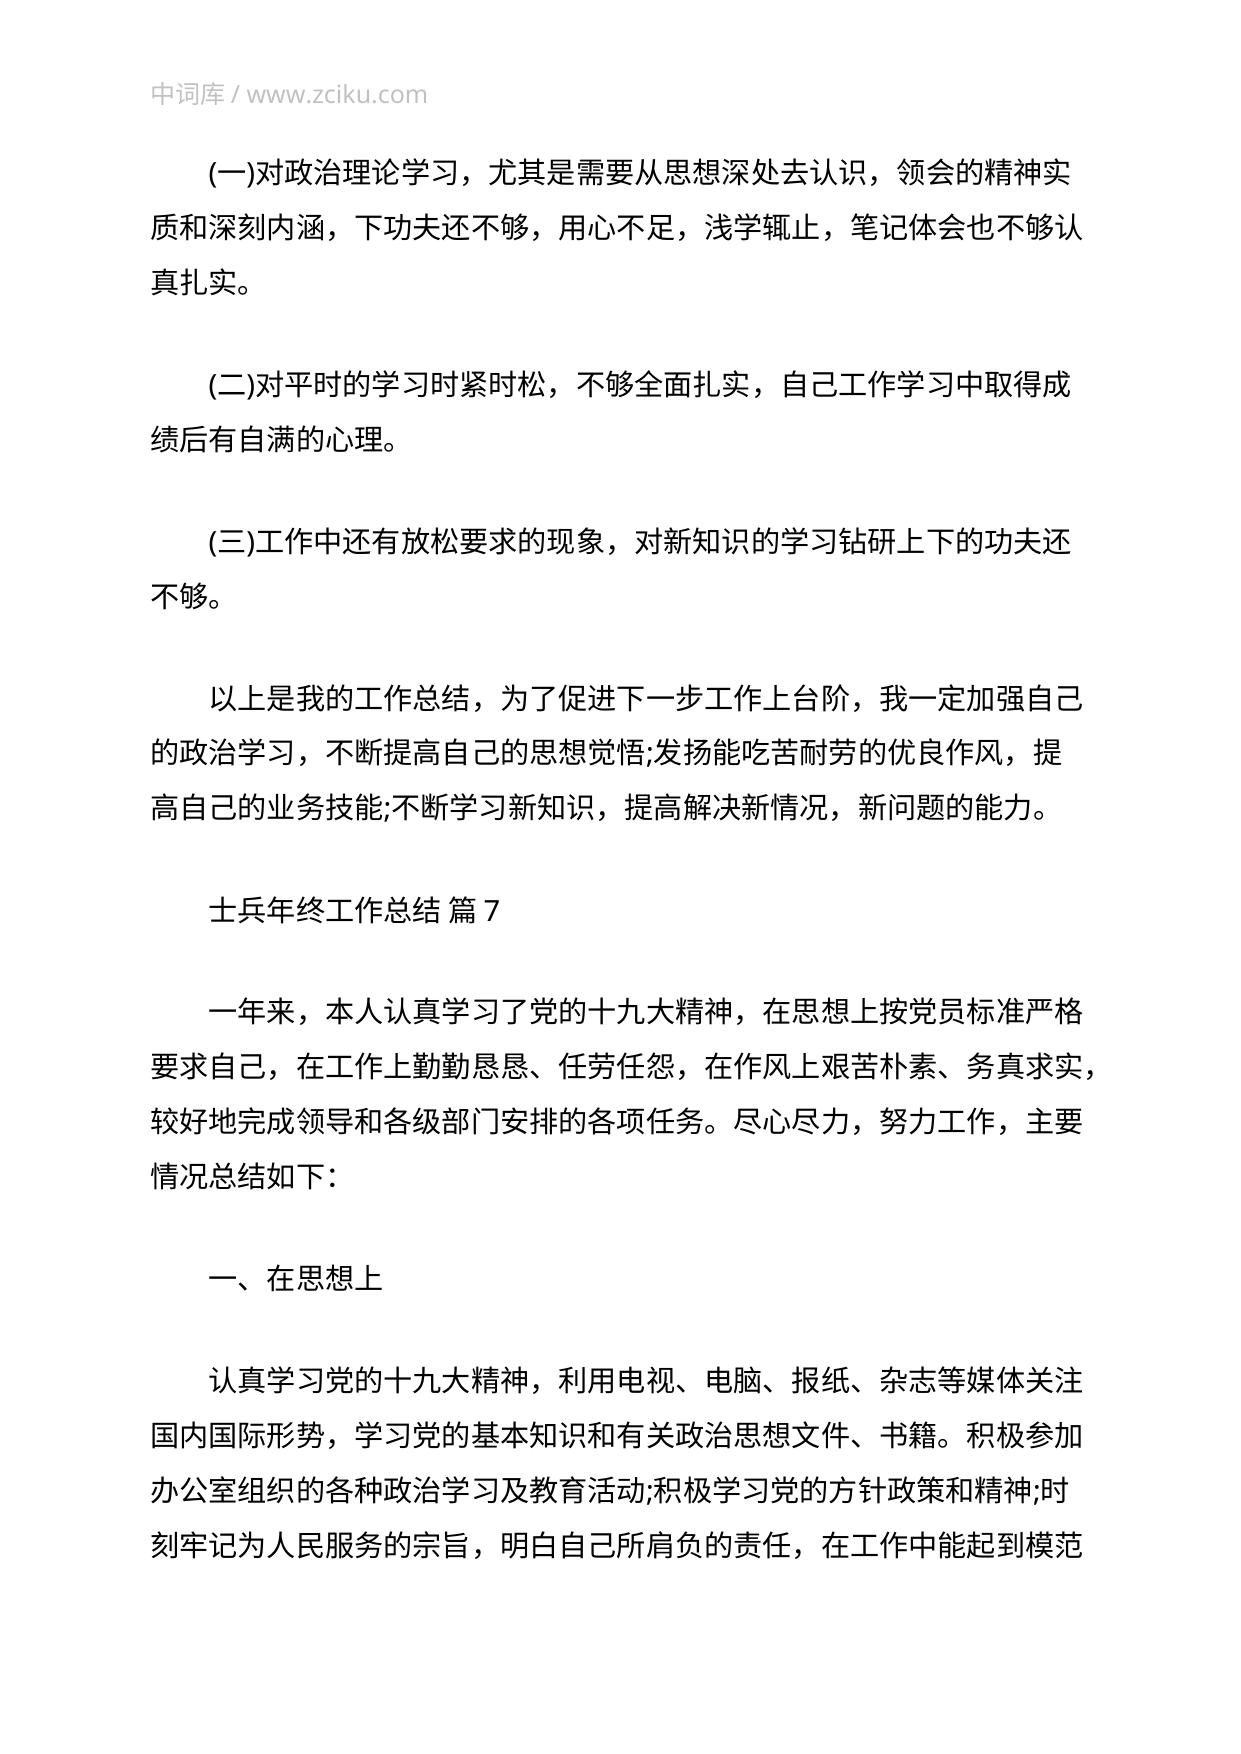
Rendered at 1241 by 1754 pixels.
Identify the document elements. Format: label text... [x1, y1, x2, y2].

text (三)工作中还有放松要求的现象，对新知识的学习钻研上下的功夫还不够。 [150, 518, 1090, 616]
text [150, 1357, 1090, 1564]
text (二)对平时的学习时紧时松，不够全面扎实，自己工作学习中取得成绩后有自满的心理。 [150, 362, 1090, 459]
text (一)对政治理论学习，尤其是需要从思想深处去认识，领会的精神实质和深刻内涵，下功夫还不够，用心不足，浅学辄止，笔记体会也不够认真扎实。 [150, 150, 1090, 302]
text 以上是我的工作总结，为了促进下一步工作上台阶，我一定加强自己的政治学习，不断提高自己的思想觉悟;发扬能吃苦耐劳的优良作风，提高自己的业务技能;不断学习新知识，提高解决新情况，新问题的能力。 [150, 675, 1090, 827]
text 一、在思想上 [150, 1256, 1090, 1298]
text 士兵年终工作总结 篇7 [150, 887, 1090, 929]
text 一年来，本人认真学习了党的十九大精神，在思想上按党员标准严格要求自己，在工作上勤勤恳恳、任劳任怨，在作风上艰苦朴素、务真求实，较好地完成领导和各级部门安排的各项任务。尽心尽力，努力工作，主要情况总结如下： [150, 989, 1090, 1196]
